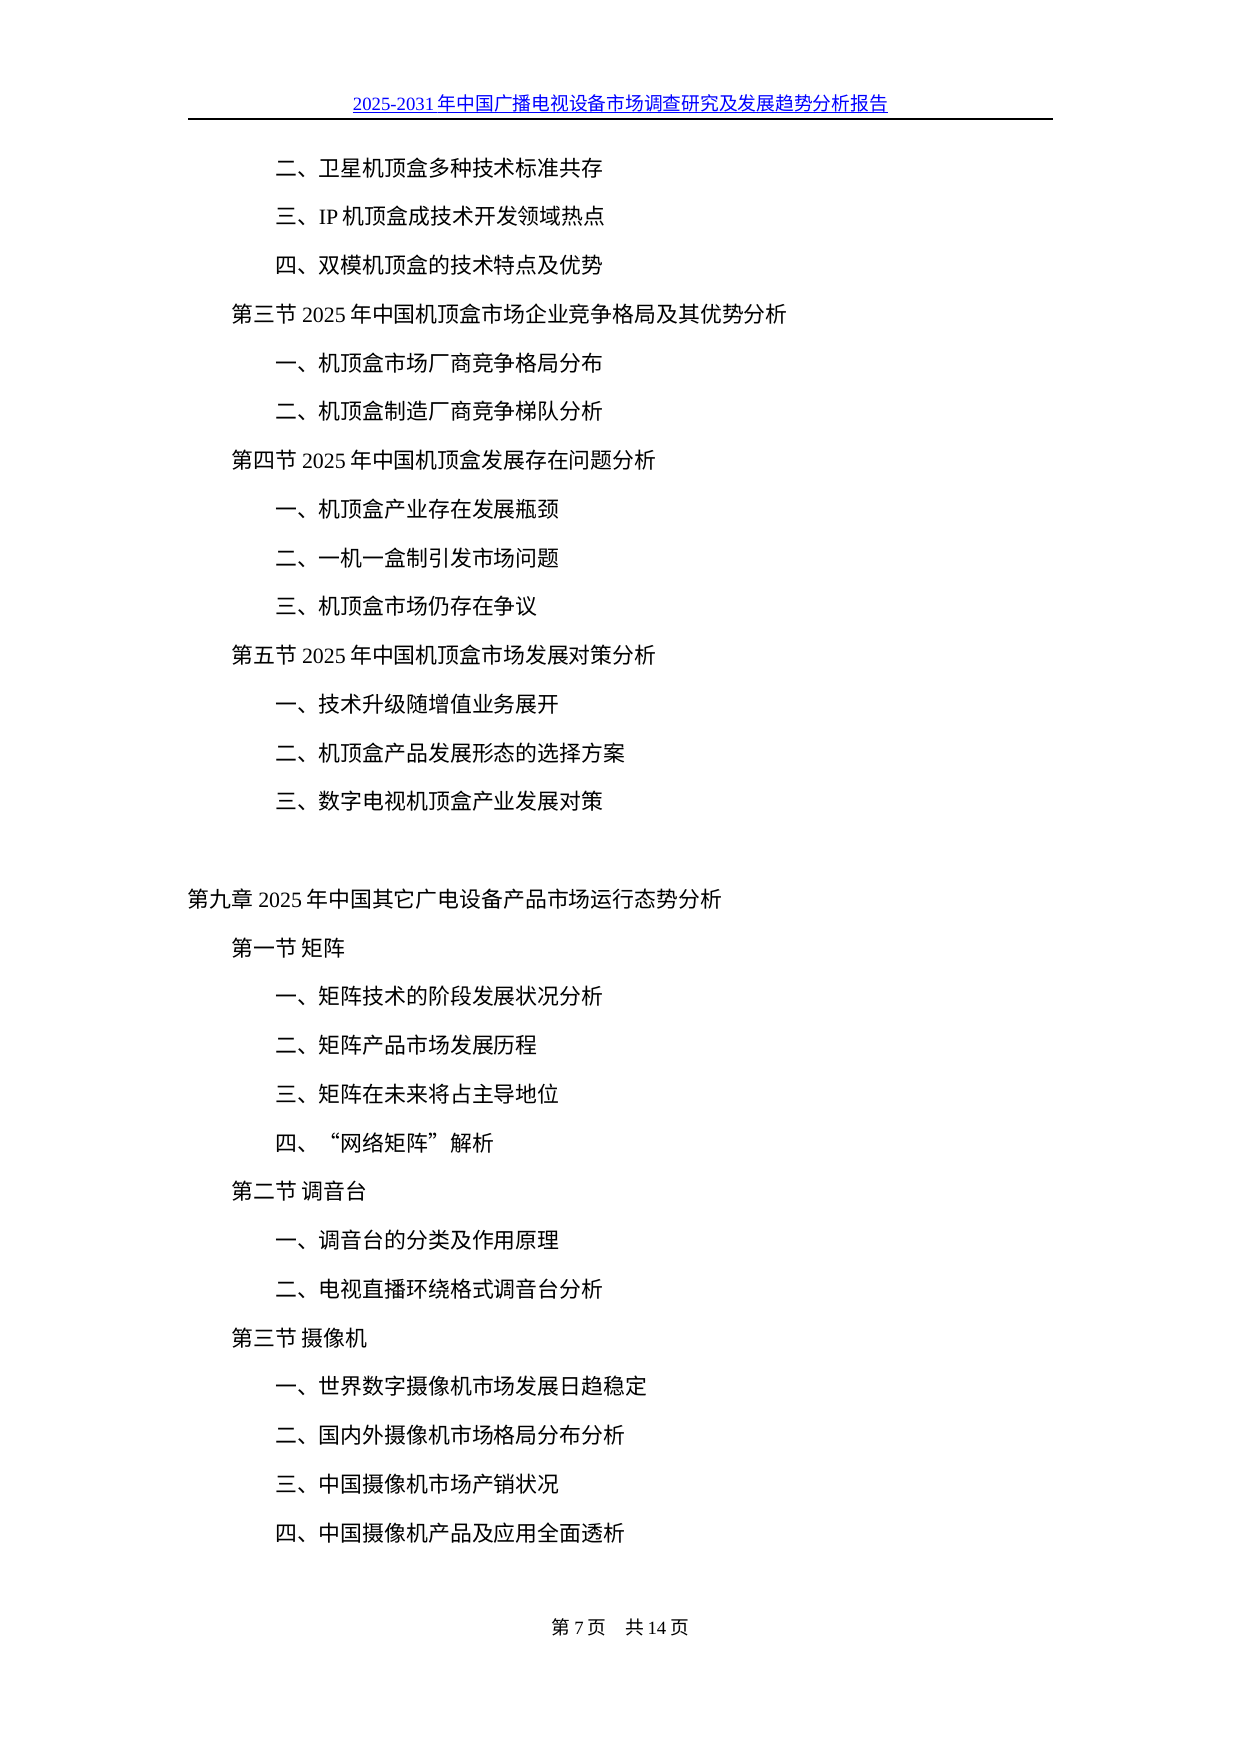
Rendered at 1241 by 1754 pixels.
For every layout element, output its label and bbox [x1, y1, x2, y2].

text [187, 150, 1053, 1548]
